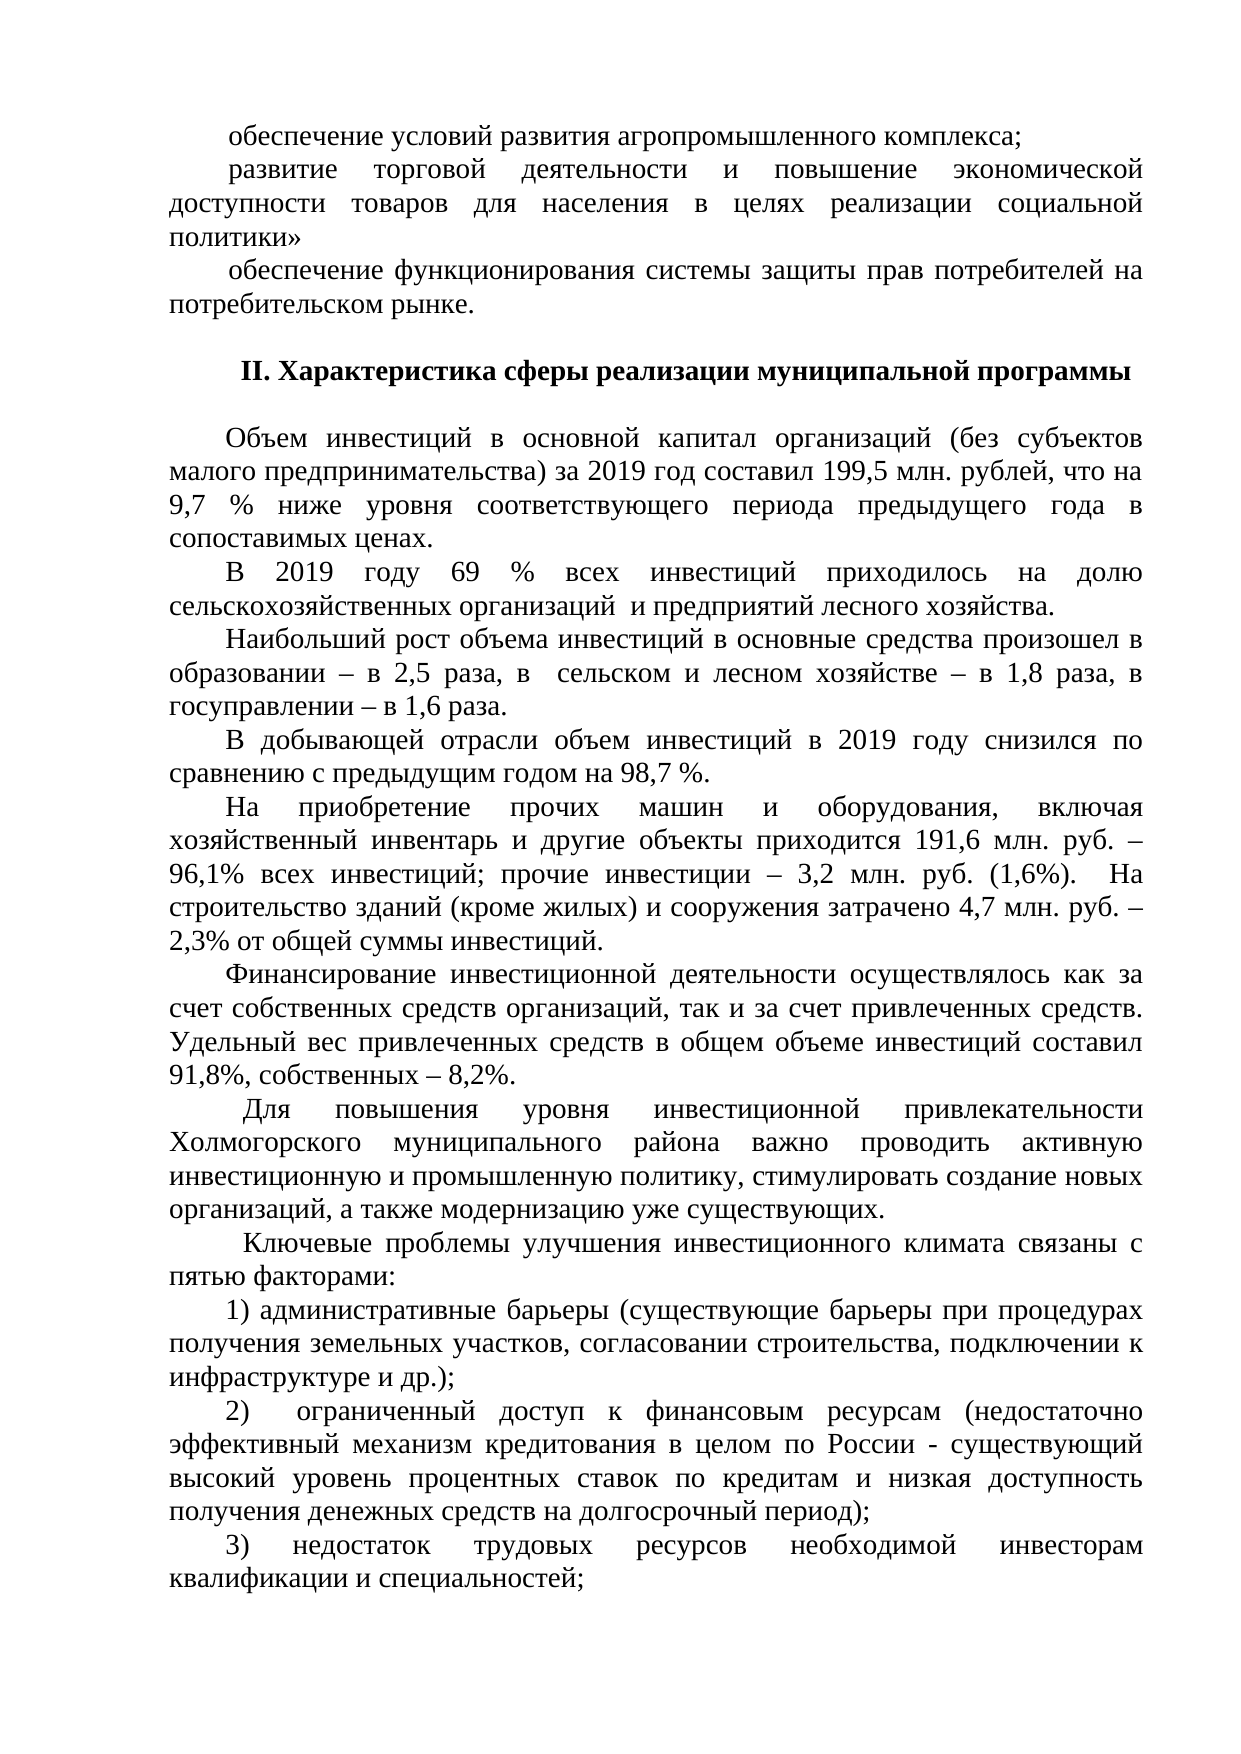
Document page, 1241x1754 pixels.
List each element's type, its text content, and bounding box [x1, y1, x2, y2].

text обеспечение условий развития агропромышленного комплекса; [169, 118, 1144, 152]
text В 2019 году 69 % всех инвестиций приходилось на долю сельскохозяйственных организаций и предприятий лесного хозяйства. [169, 554, 1144, 621]
text Финансирование инвестиционной деятельности осуществлялось как за счет собственных средств организаций, так и за счет привлеченных средств. Удельный вес привлеченных средств в общем объеме инвестиций составил 91,8%, собственных – 8,2%. [169, 957, 1144, 1091]
text 3) недостаток трудовых ресурсов необходимой инвесторам квалификации и специальностей; [169, 1527, 1144, 1594]
text обеспечение функционирования системы защиты прав потребителей на потребительском рынке. [169, 252, 1144, 319]
text Наибольший рост объема инвестиций в основные средства произошел в образовании – в 2,5 раза, в сельском и лесном хозяйстве – в 1,8 раза, в госуправлении – в 1,6 раза. [169, 621, 1144, 722]
text Объем инвестиций в основной капитал организаций (без субъектов малого предпринимательства) за 2019 год составил 199,5 млн. рублей, что на 9,7 % ниже уровня соответствующего периода предыдущего года в сопоставимых ценах. [169, 420, 1144, 554]
text На приобретение прочих машин и оборудования, включая хозяйственный инвентарь и другие объекты приходится 191,6 млн. руб. – 96,1% всех инвестиций; прочие инвестиции – 3,2 млн. руб. (1,6%). На строительство зданий (кроме жилых) и сооружения затрачено 4,7 млн. руб. – 2,3% от общей суммы инвестиций. [169, 789, 1144, 957]
text Ключевые проблемы улучшения инвестиционного климата связаны с пятью факторами: [169, 1225, 1144, 1292]
text В добывающей отрасли объем инвестиций в 2019 году снизился по сравнению с предыдущим годом на 98,7 %. [169, 722, 1144, 789]
text 2) ограниченный доступ к финансовым ресурсам (недостаточно эффективный механизм кредитования в целом по России - существующий высокий уровень процентных ставок по кредитам и низкая доступность получения денежных средств на долгосрочный период); [169, 1393, 1144, 1527]
text Для повышения уровня инвестиционной привлекательности Холмогорского муниципального района важно проводить активную инвестиционную и промышленную политику, стимулировать создание новых организаций, а также модернизацию уже существующих. [169, 1091, 1144, 1225]
text II. Характеристика сферы реализации муниципальной программы [169, 353, 1144, 386]
text 1) административные барьеры (существующие барьеры при процедурах получения земельных участков, согласовании строительства, подключении к инфраструктуре и др.); [169, 1292, 1144, 1393]
text развитие торговой деятельности и повышение экономической доступности товаров для населения в целях реализации социальной политики» [169, 152, 1144, 252]
